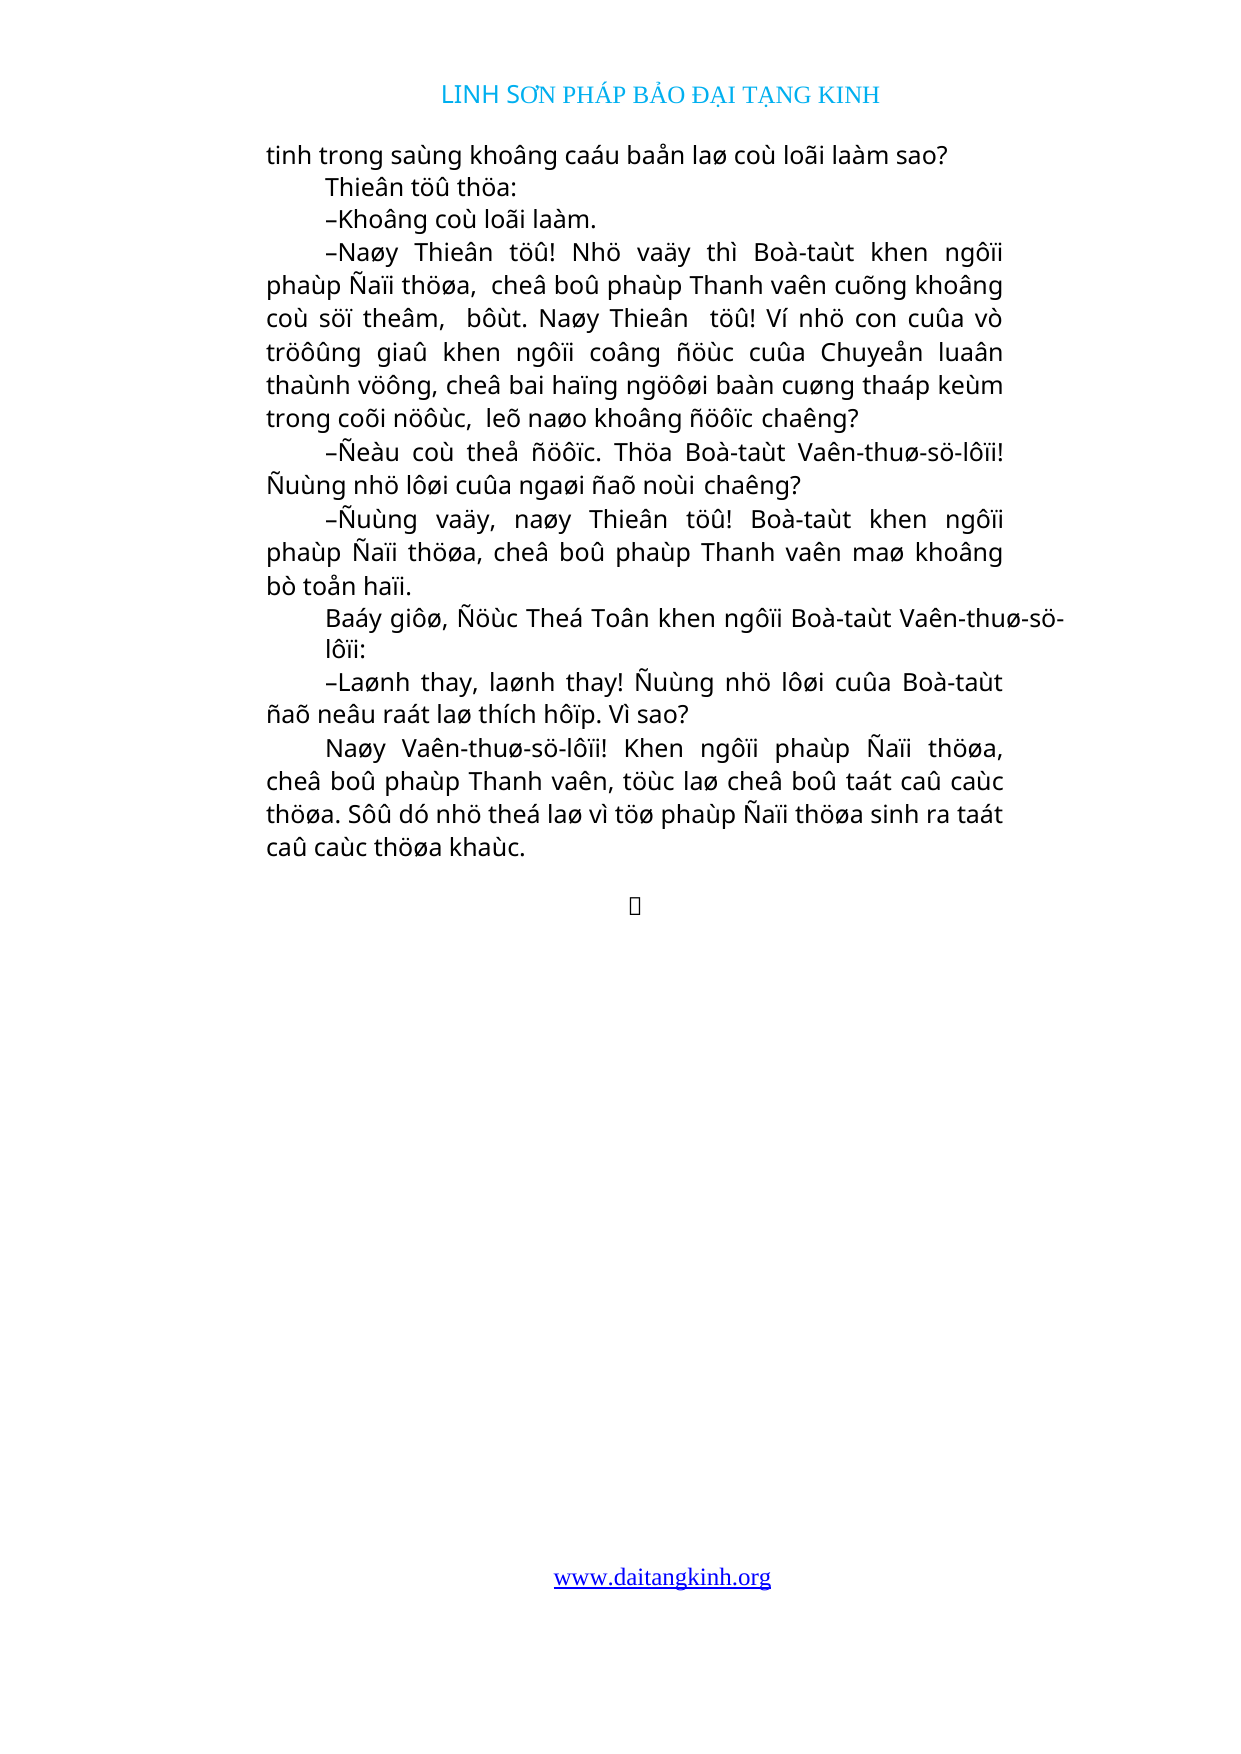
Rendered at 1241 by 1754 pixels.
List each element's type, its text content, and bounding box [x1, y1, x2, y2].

text –Ñeàu coù theå ñöôïc. Thöa Boà-taùt Vaên-thuø-sö-lôïi! Ñuùng nhö lôøi cuûa ngaøi ñaõ noùi chaêng? [266, 435, 1004, 502]
text –Khoâng coù loãi laàm. [325, 203, 1065, 234]
text –Naøy Thieân töû! Nhö vaäy thì Boà-taùt khen ngôïi phaùp Ñaïi thöøa, cheâ boû phaùp Thanh vaên cuõng khoâng coù söï theâm, bôùt. Naøy Thieân töû! Ví nhö con cuûa vò tröôûng giaû khen ngôïi coâng ñöùc cuûa Chuyeån luaân thaùnh vöông, cheâ bai haïng ngöôøi baàn cuøng thaáp keùm trong coõi nöôùc, leõ naøo khoâng ñöôïc chaêng? [266, 235, 1004, 435]
text Thieân töû thöa: [325, 171, 1065, 203]
text tinh trong saùng khoâng caáu baån laø coù loãi laàm sao? [266, 138, 1065, 171]
text Naøy Vaên-thuø-sö-lôïi! Khen ngôïi phaùp Ñaïi thöøa, cheâ boû phaùp Thanh vaên, töùc laø cheâ boû taát caû caùc thöøa. Sôû dó nhö theá laø vì töø phaùp Ñaïi thöøa sinh ra taát caû caùc thöøa khaùc. [266, 730, 1004, 864]
text –Ñuùng vaäy, naøy Thieân töû! Boà-taùt khen ngôïi phaùp Ñaïi thöøa, cheâ boû phaùp Thanh vaên maø khoâng bò toån haïi. [266, 502, 1004, 602]
text www.daitangkinh.org [553, 1562, 1065, 1591]
text –Laønh thay, laønh thay! Ñuùng nhö lôøi cuûa Boà-taùt ñaõ neâu raát laø thích hôïp. Vì sao? [266, 665, 1004, 730]
text Baáy giôø, Ñöùc Theá Toân khen ngôïi Boà-taùt Vaên-thuø-sö-lôïi: [325, 602, 1065, 665]
text  [204, 888, 1065, 923]
